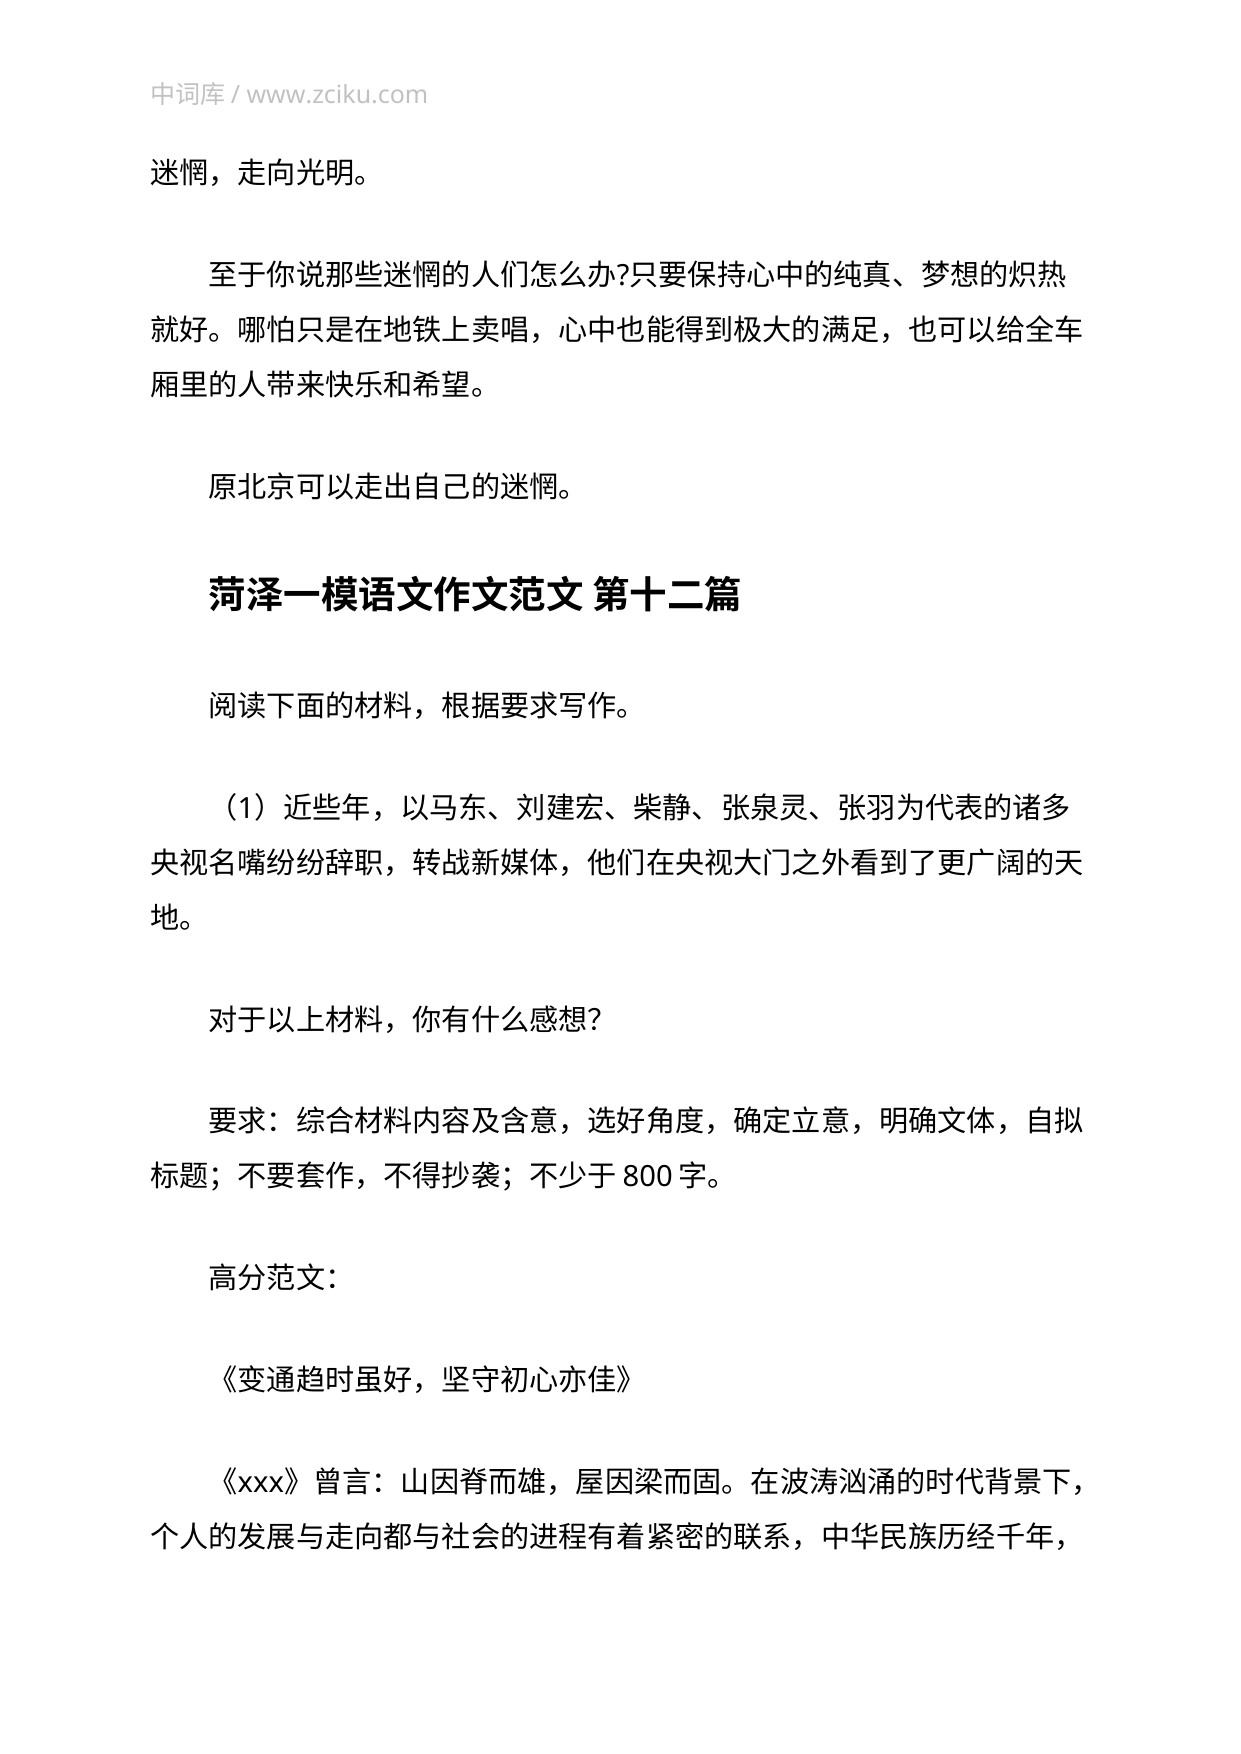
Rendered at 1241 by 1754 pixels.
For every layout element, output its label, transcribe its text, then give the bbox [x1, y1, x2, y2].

text 原北京可以走出自己的迷惘。 [150, 463, 1090, 506]
text 至于你说那些迷惘的人们怎么办?只要保持心中的纯真、梦想的炽热就好。哪怕只是在地铁上卖唱，心中也能得到极大的满足，也可以给全车厢里的人带来快乐和希望。 [150, 252, 1090, 404]
text （1）近些年，以马东、刘建宏、柴静、张泉灵、张羽为代表的诸多央视名嘴纷纷辞职，转战新媒体，他们在央视大门之外看到了更广阔的天地。 [150, 784, 1090, 937]
text 阅读下面的材料，根据要求写作。 [150, 683, 1090, 725]
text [150, 150, 1090, 192]
text 对于以上材料，你有什么感想？ [150, 996, 1090, 1038]
text 《变通趋时虽好，坚守初心亦佳》 [150, 1356, 1090, 1399]
text 要求：综合材料内容及含意，选好角度，确定立意，明确文体，自拟标题；不要套作，不得抄袭；不少于800字。 [150, 1098, 1090, 1195]
text 菏泽一模语文作文范文 第十二篇 [150, 565, 1090, 619]
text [150, 1458, 1090, 1556]
text 高分范文： [150, 1255, 1090, 1297]
